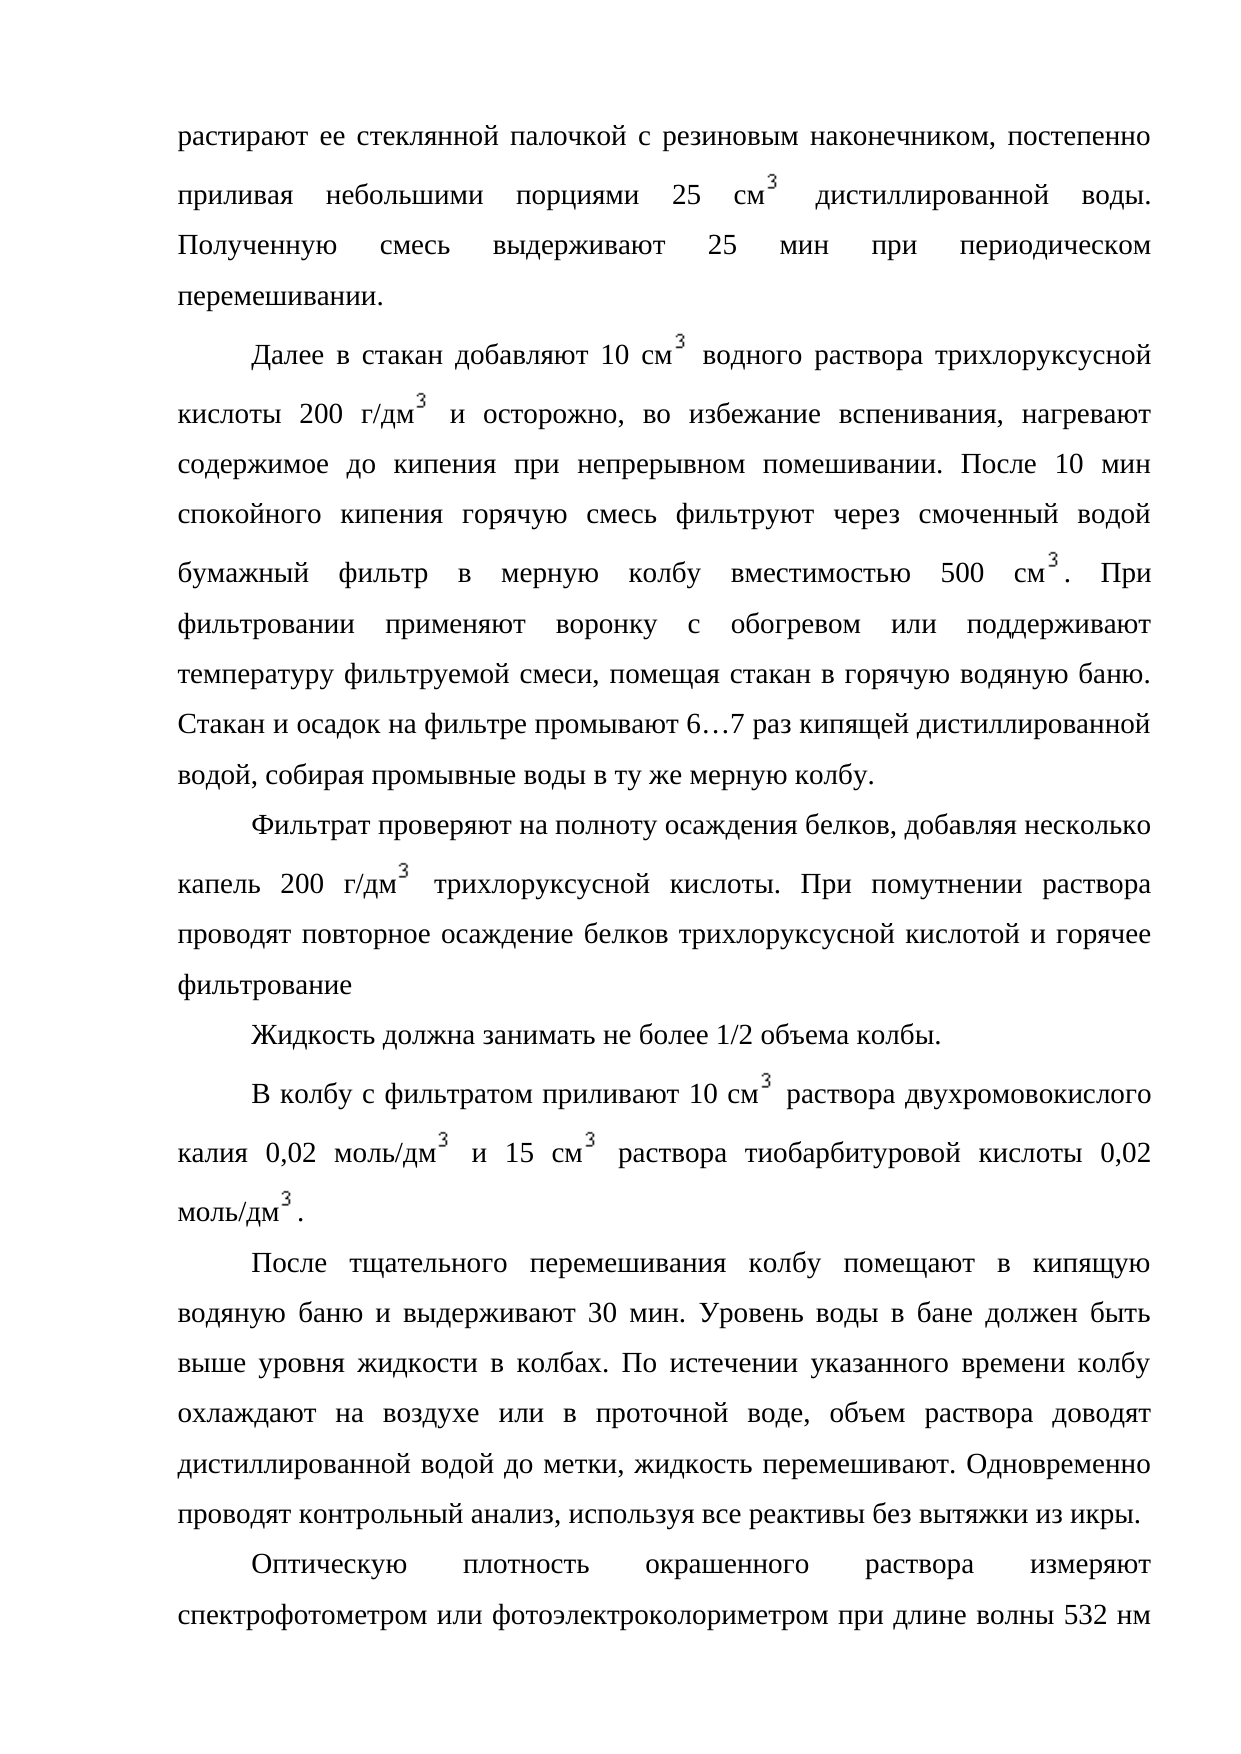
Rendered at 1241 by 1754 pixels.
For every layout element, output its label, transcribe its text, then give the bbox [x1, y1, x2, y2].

picture [279, 1185, 297, 1222]
text Жидкость должна занимать не более 1/2 объема колбы. [177, 1017, 1152, 1051]
text Далее в стакан добавляют 10 см водного раствора трихлоруксусной кислоты 200 г/дм и осторожно, во избежание вспенивания, нагревают содержимое до кипения при непрерывном помешивании. После 10 мин спокойного кипения горячую смесь фильтруют через смоченный водой бумажный фильтр в мерную колбу вместимостью 500 см. При фильтровании применяют воронку с обогревом или поддерживают температуру фильтруемой смеси, помещая стакан в горячую водяную баню. Стакан и осадок на фильтре промывают 6…7 раз кипящей дистиллированной водой, собирая промывные воды в ту же мерную колбу. [177, 328, 1152, 790]
picture [414, 387, 432, 424]
picture [436, 1126, 454, 1163]
text Фильтрат проверяют на полноту осаждения белков, добавляя несколько капель 200 г/дм трихлоруксусной кислоты. При помутнении раствора проводят повторное осаждение белков трихлоруксусной кислотой и горячее фильтрование [177, 807, 1152, 1000]
text В колбу с фильтратом приливают 10 см раствора двухромовокислого калия 0,02 моль/дм и 15 см раствора тиобарбитуровой кислоты 0,02 моль/дм. [177, 1067, 1152, 1228]
picture [583, 1126, 601, 1163]
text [177, 1547, 1152, 1630]
picture [765, 168, 783, 205]
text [177, 118, 1152, 311]
picture [759, 1067, 777, 1104]
text После тщательного перемешивания колбу помещают в кипящую водяную баню и выдерживают 30 мин. Уровень воды в бане должен быть выше уровня жидкости в колбах. По истечении указанного времени колбу охлаждают на воздухе или в проточной воде, объем раствора доводят дистиллированной водой до метки, жидкость перемешивают. Одновременно проводят контрольный анализ, используя все реактивы без вытяжки из икры. [177, 1245, 1152, 1530]
picture [1046, 546, 1064, 583]
picture [673, 328, 691, 364]
picture [396, 857, 415, 894]
